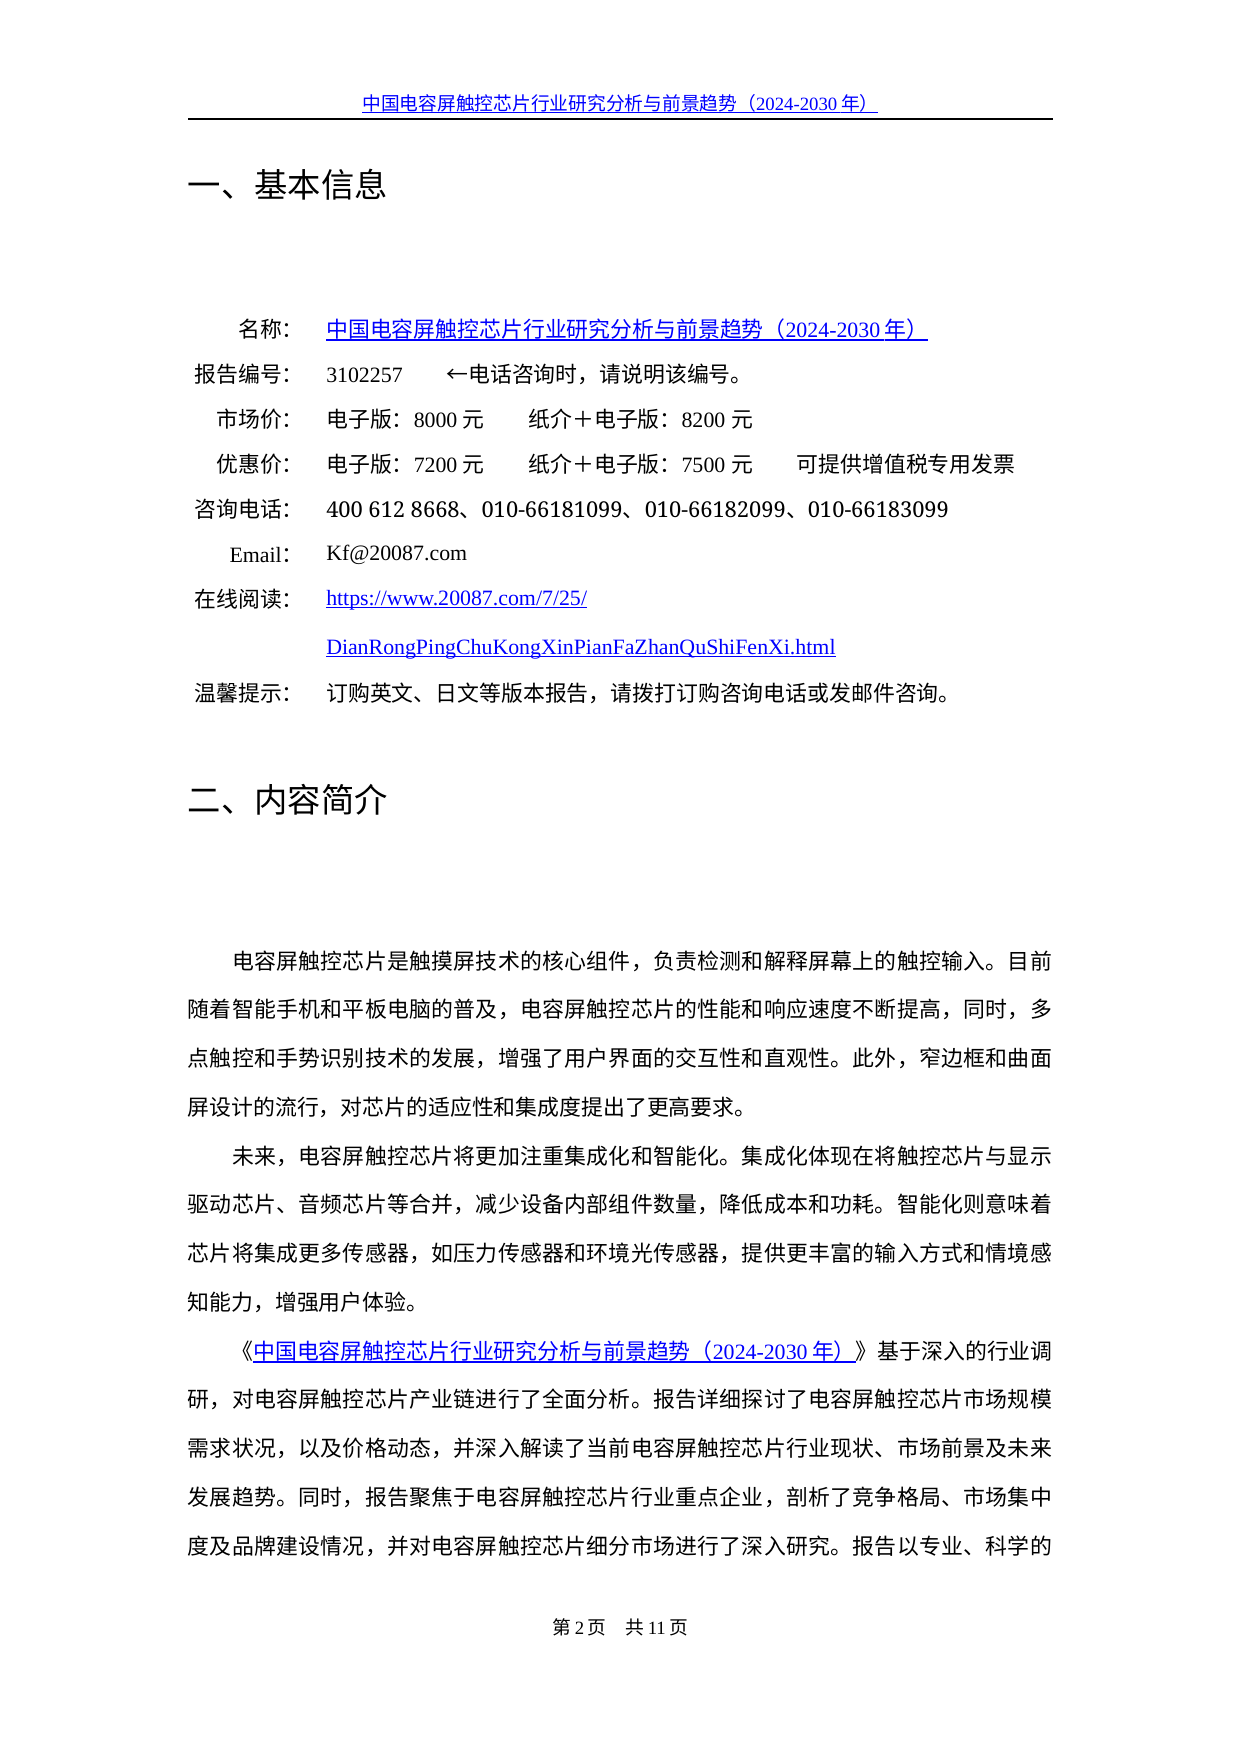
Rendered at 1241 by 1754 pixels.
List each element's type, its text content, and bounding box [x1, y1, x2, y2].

table_header 名称： [167, 312, 315, 357]
table_cell 在线阅读： [167, 582, 315, 675]
table_header 中国电容屏触控芯片行业研究分析与前景趋势（2024-2030年） [315, 312, 1073, 357]
table_cell Kf@20087.com [315, 537, 1073, 582]
table_cell 优惠价： [167, 447, 315, 492]
table_cell 温馨提示： [167, 675, 315, 720]
table_cell 报告编号： [167, 357, 315, 402]
table_cell 咨询电话： [167, 492, 315, 537]
table_cell [315, 582, 1073, 675]
table_cell 3102257 ←电话咨询时，请说明该编号。 [315, 357, 1073, 402]
title 一、基本信息 [187, 150, 1053, 215]
table_cell 订购英文、日文等版本报告，请拨打订购咨询电话或发邮件咨询。 [315, 675, 1073, 720]
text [187, 943, 1053, 1561]
table_cell Email： [167, 537, 315, 582]
table_cell 电子版：7200 元 纸介＋电子版：7500 元 可提供增值税专用发票 [315, 447, 1073, 492]
table_cell 电子版：8000 元 纸介＋电子版：8200 元 [315, 402, 1073, 447]
title 二、内容简介 [187, 766, 1053, 831]
table_cell 市场价： [167, 402, 315, 447]
table_cell 400 612 8668、010-66181099、010-66182099、010-66183099 [315, 492, 1073, 537]
